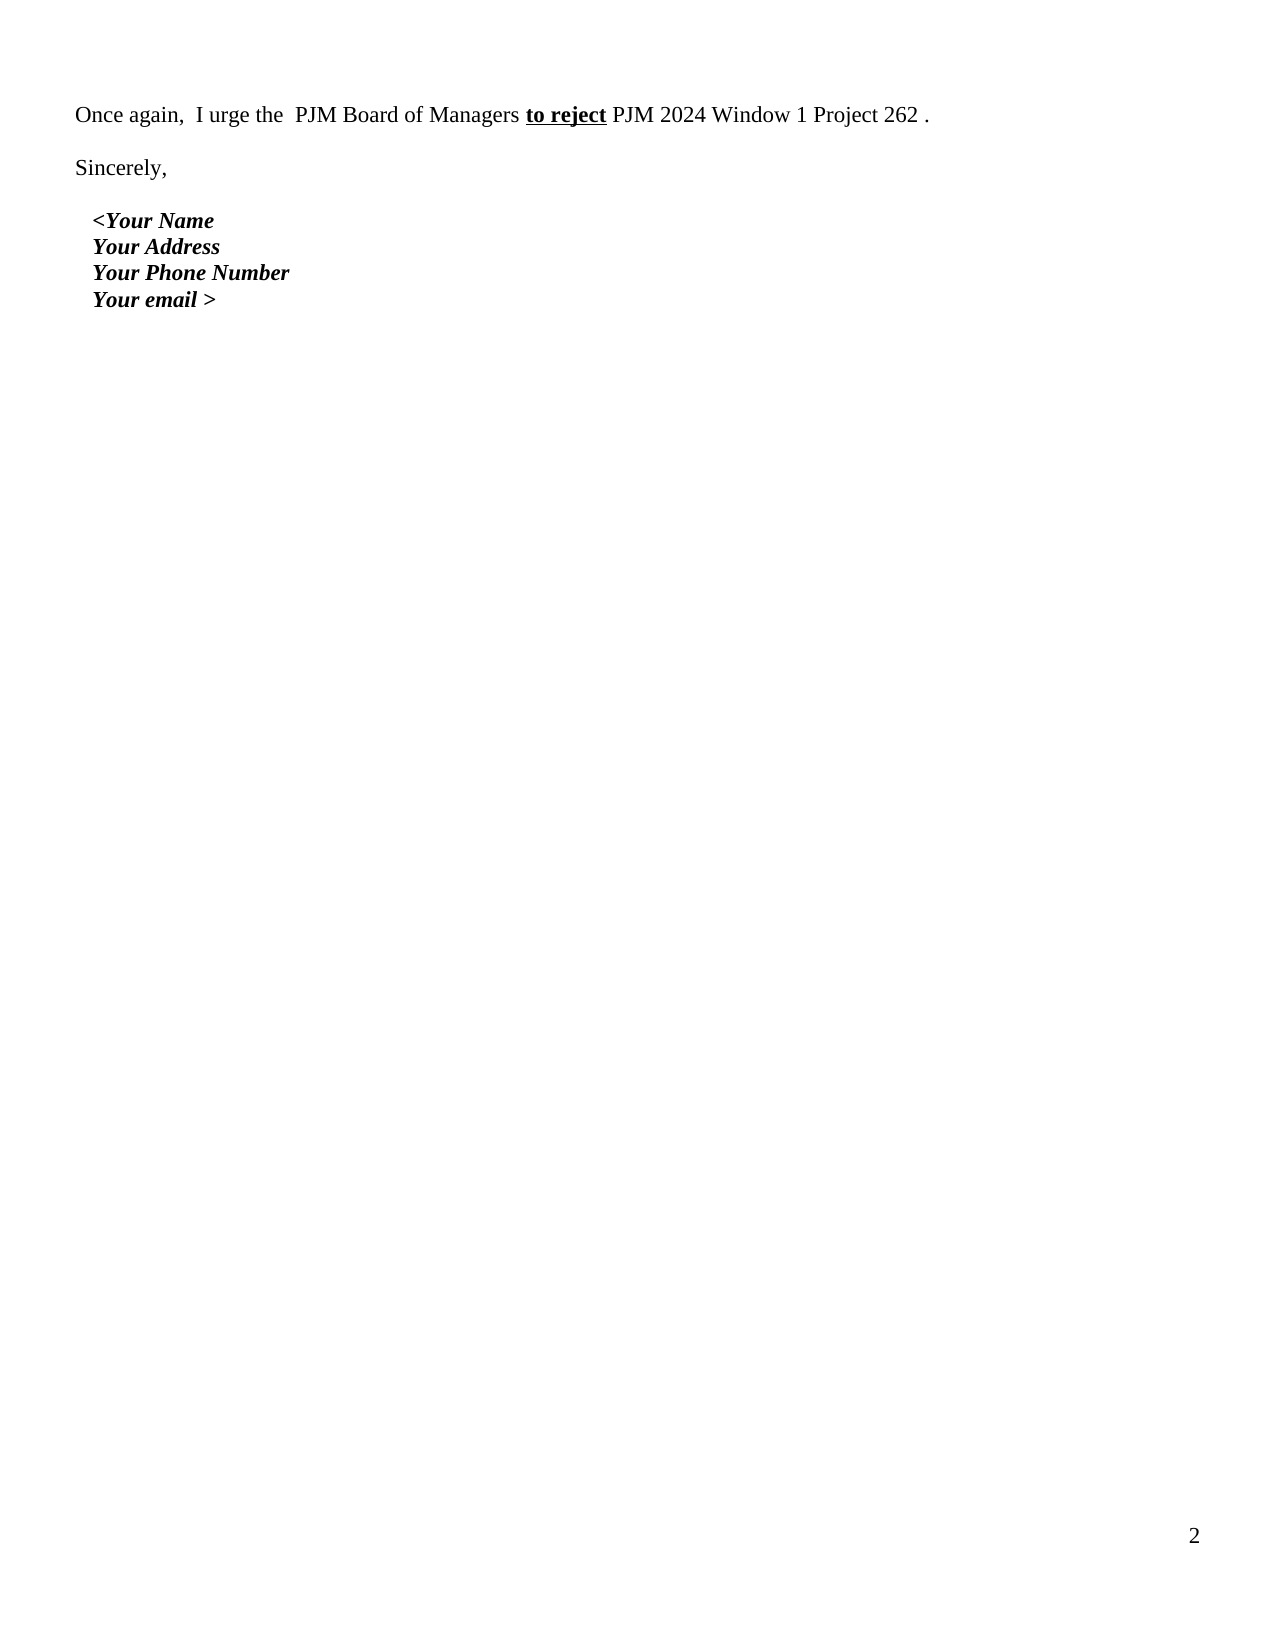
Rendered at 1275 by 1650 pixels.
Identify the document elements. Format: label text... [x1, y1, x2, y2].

text Your Address [75, 233, 1200, 259]
text Your Phone Number [75, 259, 1200, 286]
text Your email > [75, 286, 1200, 312]
text Once again, I urge the PJM Board of Managers to reject PJM 2024 Window 1 Project 262 . [75, 101, 1200, 128]
text Sincerely, [75, 154, 1200, 180]
text <Your Name [75, 207, 1200, 233]
